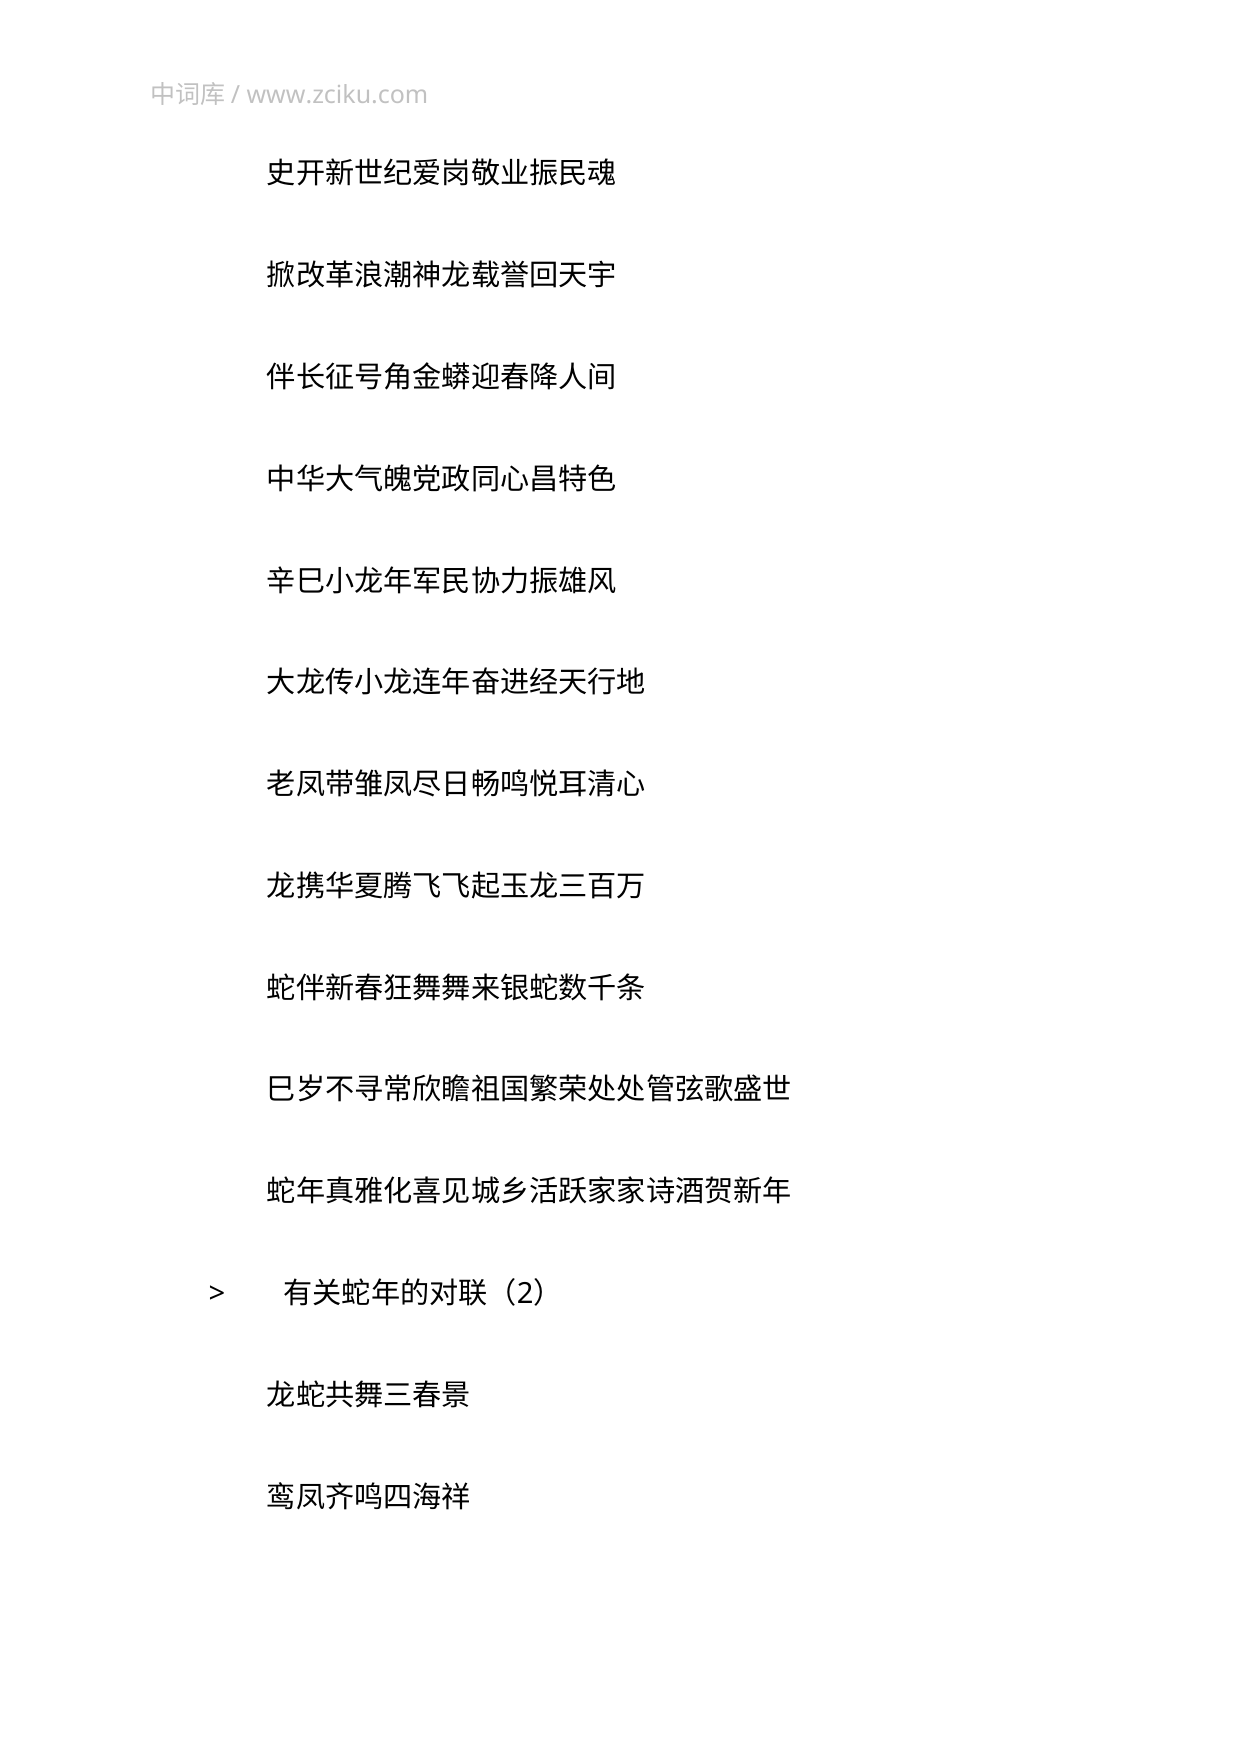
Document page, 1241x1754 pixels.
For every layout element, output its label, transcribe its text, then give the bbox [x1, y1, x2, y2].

text 中华大气魄党政同心昌特色 [150, 455, 1090, 498]
text 史开新世纪爱岗敬业振民魂 [150, 150, 1090, 192]
text 老凤带雏凤尽日畅鸣悦耳清心 [150, 761, 1090, 803]
text 龙蛇共舞三春景 [150, 1371, 1090, 1414]
text 巳岁不寻常欣瞻祖国繁荣处处管弦歌盛世 [150, 1066, 1090, 1108]
text > 有关蛇年的对联（2） [150, 1269, 1090, 1312]
text 蛇年真雅化喜见城乡活跃家家诗酒贺新年 [150, 1168, 1090, 1210]
text 鸾凤齐鸣四海祥 [150, 1473, 1090, 1516]
text 蛇伴新春狂舞舞来银蛇数千条 [150, 964, 1090, 1006]
text 辛巳小龙年军民协力振雄风 [150, 557, 1090, 599]
text 掀改革浪潮神龙载誉回天宇 [150, 252, 1090, 294]
text 龙携华夏腾飞飞起玉龙三百万 [150, 862, 1090, 905]
text 伴长征号角金蟒迎春降人间 [150, 353, 1090, 396]
text 大龙传小龙连年奋进经天行地 [150, 659, 1090, 701]
